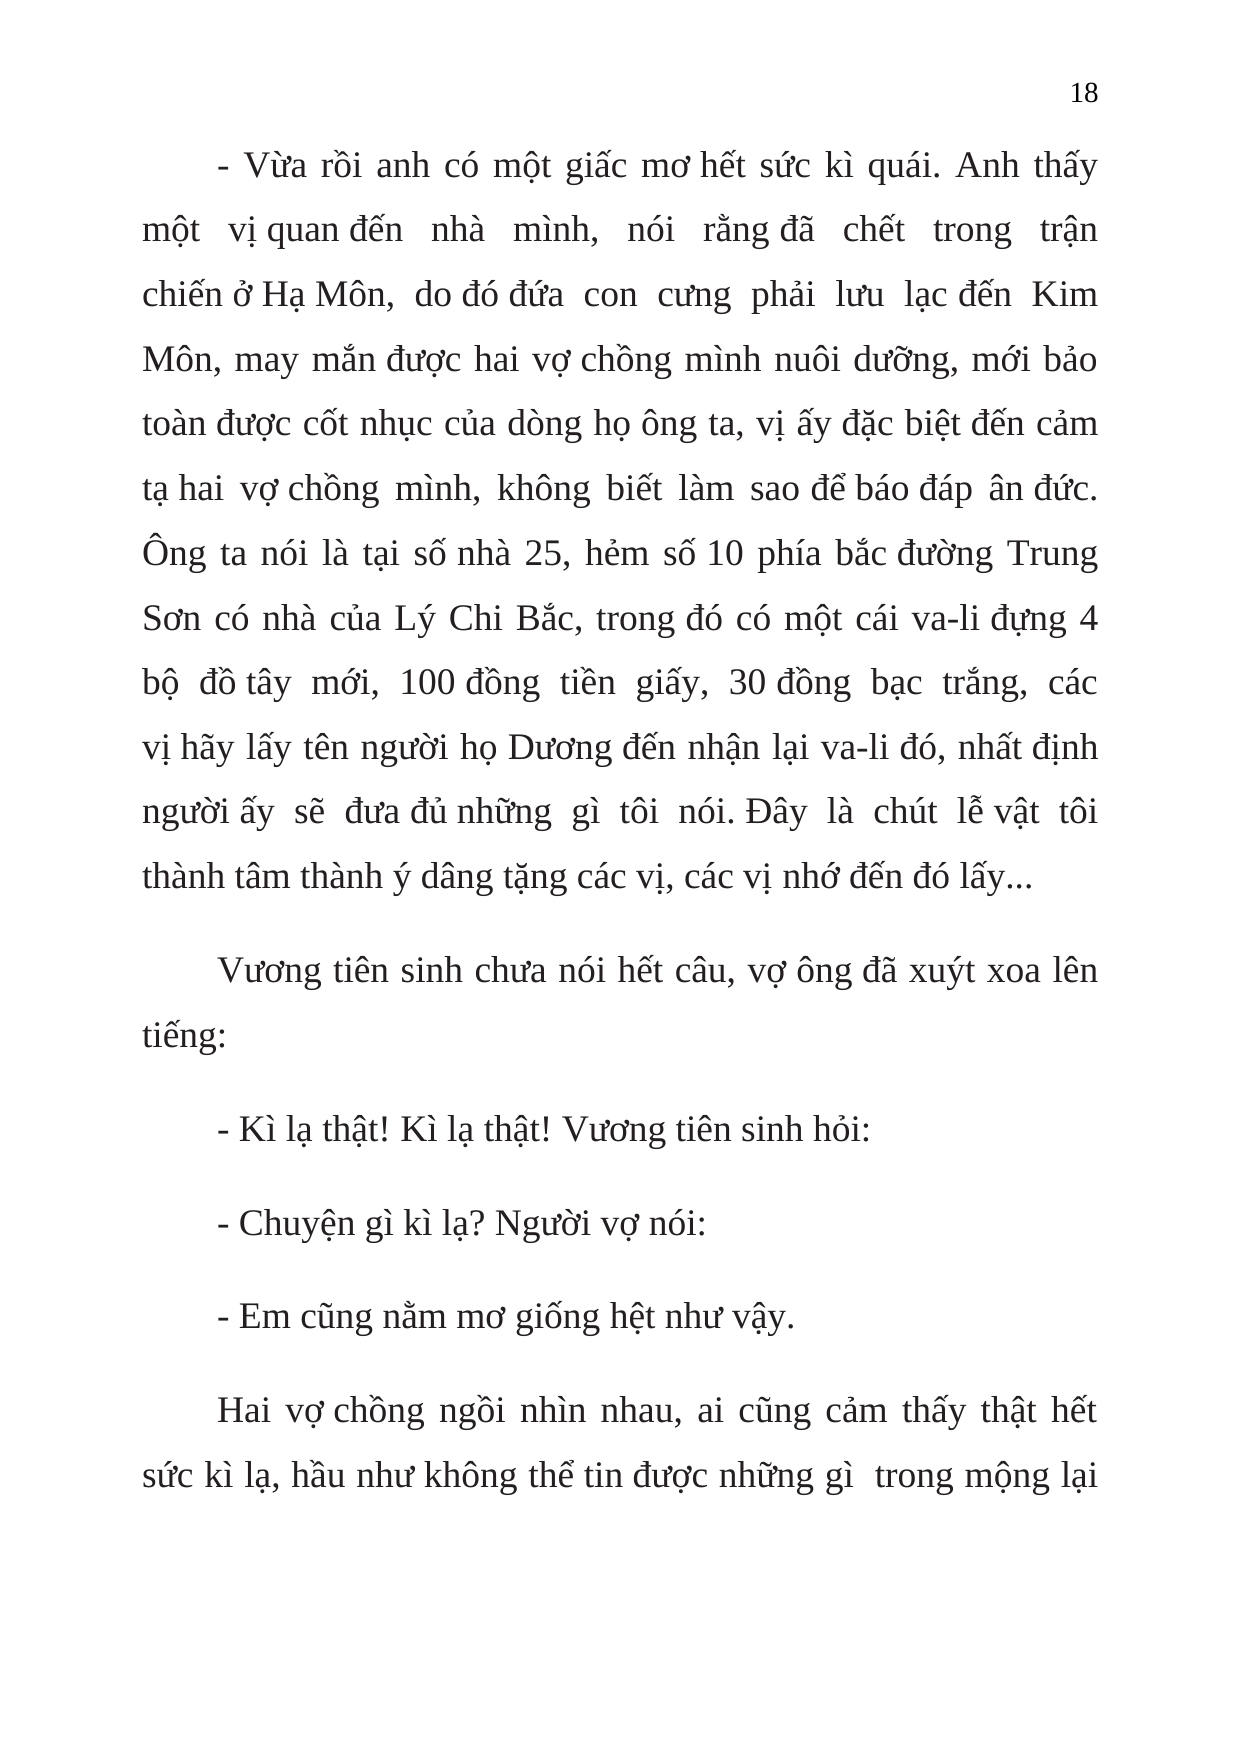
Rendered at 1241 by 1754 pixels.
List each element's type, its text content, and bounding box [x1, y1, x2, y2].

text - Kì lạ thật! Kì lạ thật! Vương tiên sinh hỏi: [217, 1106, 1098, 1149]
text - Chuyện gì kì lạ? Người vợ nói: [217, 1200, 1098, 1243]
text - Vừa rồi anh có một giấc mơ hết sức kì quái. Anh thấy một vị quan đến nhà mình, nói rằng đã chết trong trận chiến ở Hạ Môn, do đó đứa con cưng phải lưu lạc đến Kim Môn, may mắn được hai vợ chồng mình nuôi dưỡng, mới bảo toàn được cốt nhục của dòng họ ông ta, vị ấy đặc biệt đến cảm tạ hai vợ chồng mình, không biết làm sao để báo đáp ân đức. Ông ta nói là tại số nhà 25, hẻm số 10 phía bắc đường Trung Sơn có nhà của Lý Chi Bắc, trong đó có một cái va-li đựng 4 bộ đồ tây mới, 100 đồng tiền giấy, 30 đồng bạc trắng, các vị hãy lấy tên người họ Dương đến nhận lại va-li đó, nhất định người ấy sẽ đưa đủ những gì tôi nói. Đây là chút lễ vật tôi thành tâm thành ý dâng tặng các vị, các vị nhớ đến đó lấy... [142, 142, 1098, 897]
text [142, 1388, 1098, 1495]
text - Em cũng nằm mơ giống hệt như vậy. [142, 1294, 1098, 1337]
text Vương tiên sinh chưa nói hết câu, vợ ông đã xuýt xoa lên tiếng: [142, 947, 1098, 1055]
